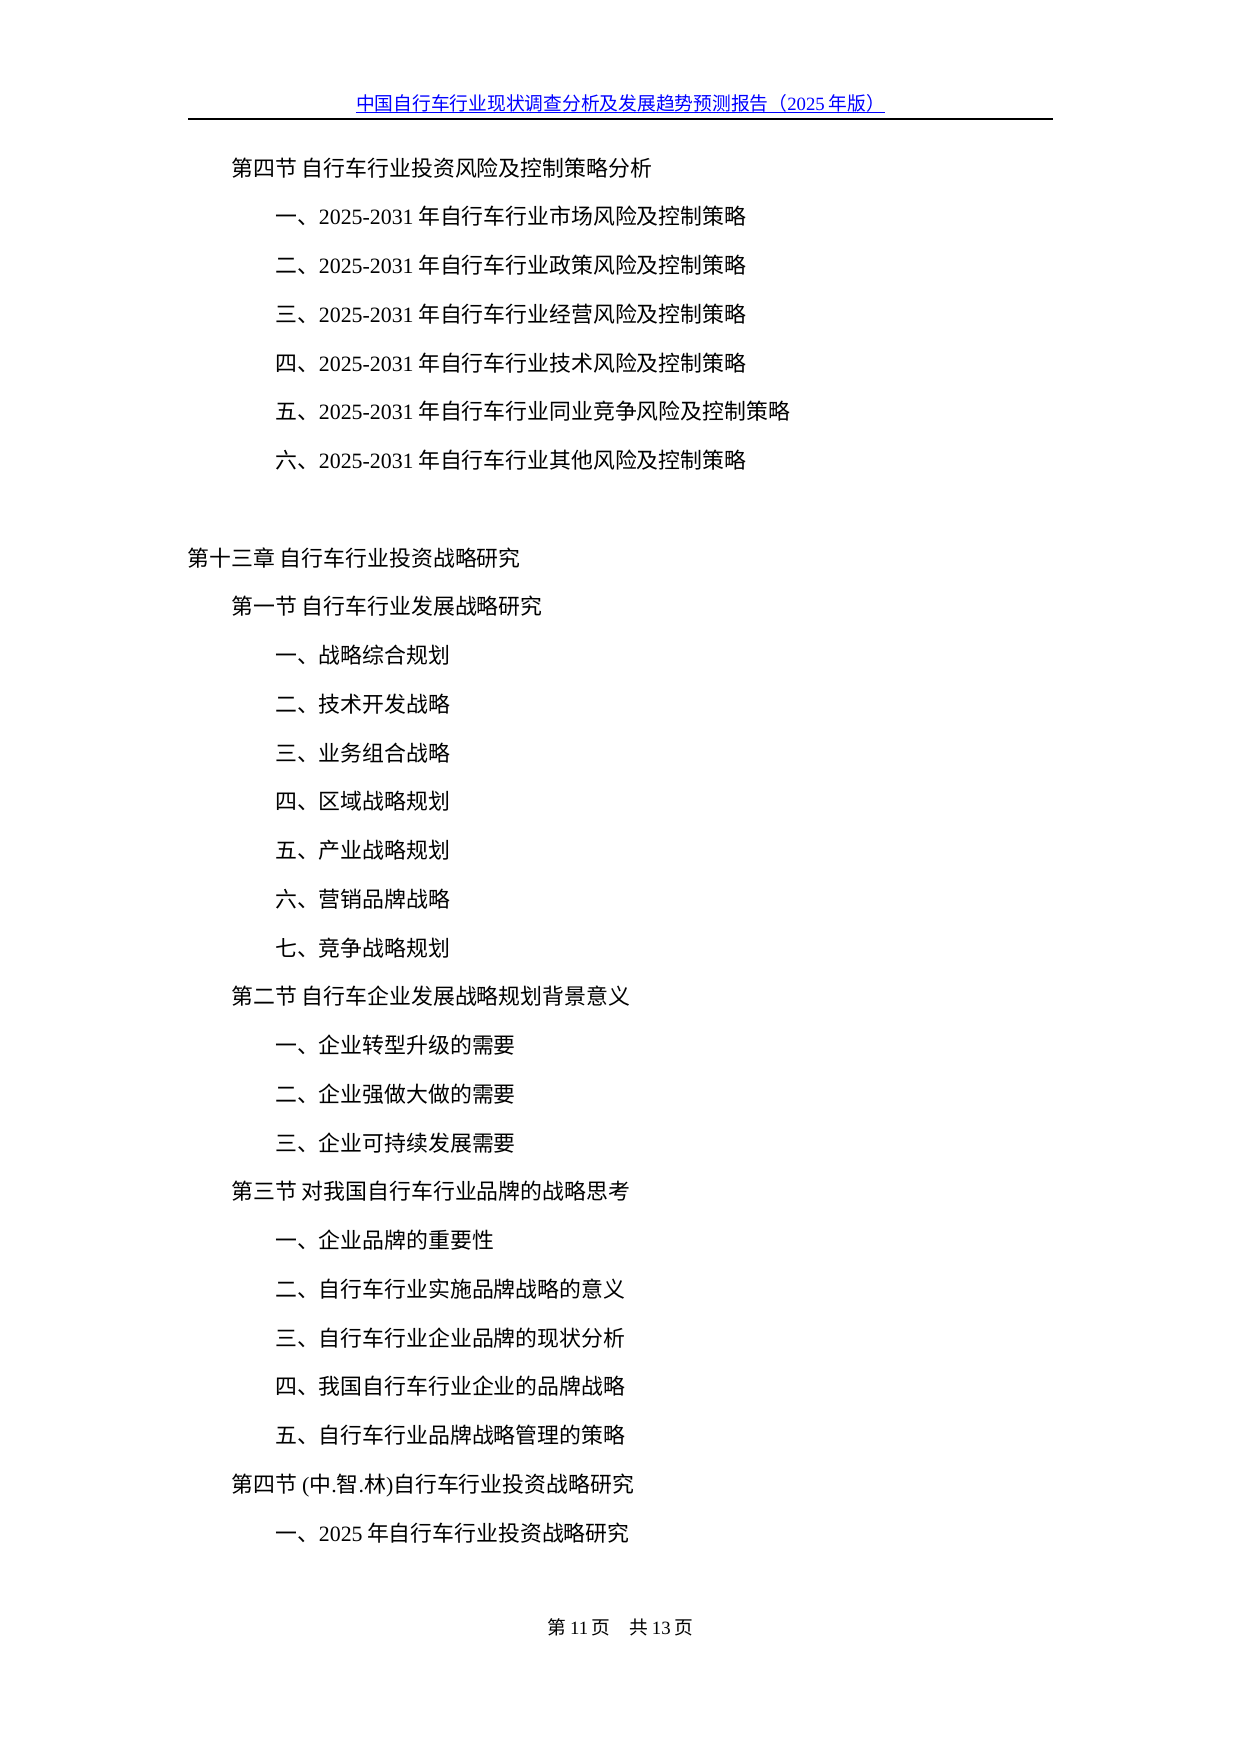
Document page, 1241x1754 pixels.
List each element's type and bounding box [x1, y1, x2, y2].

text [187, 150, 1053, 1548]
